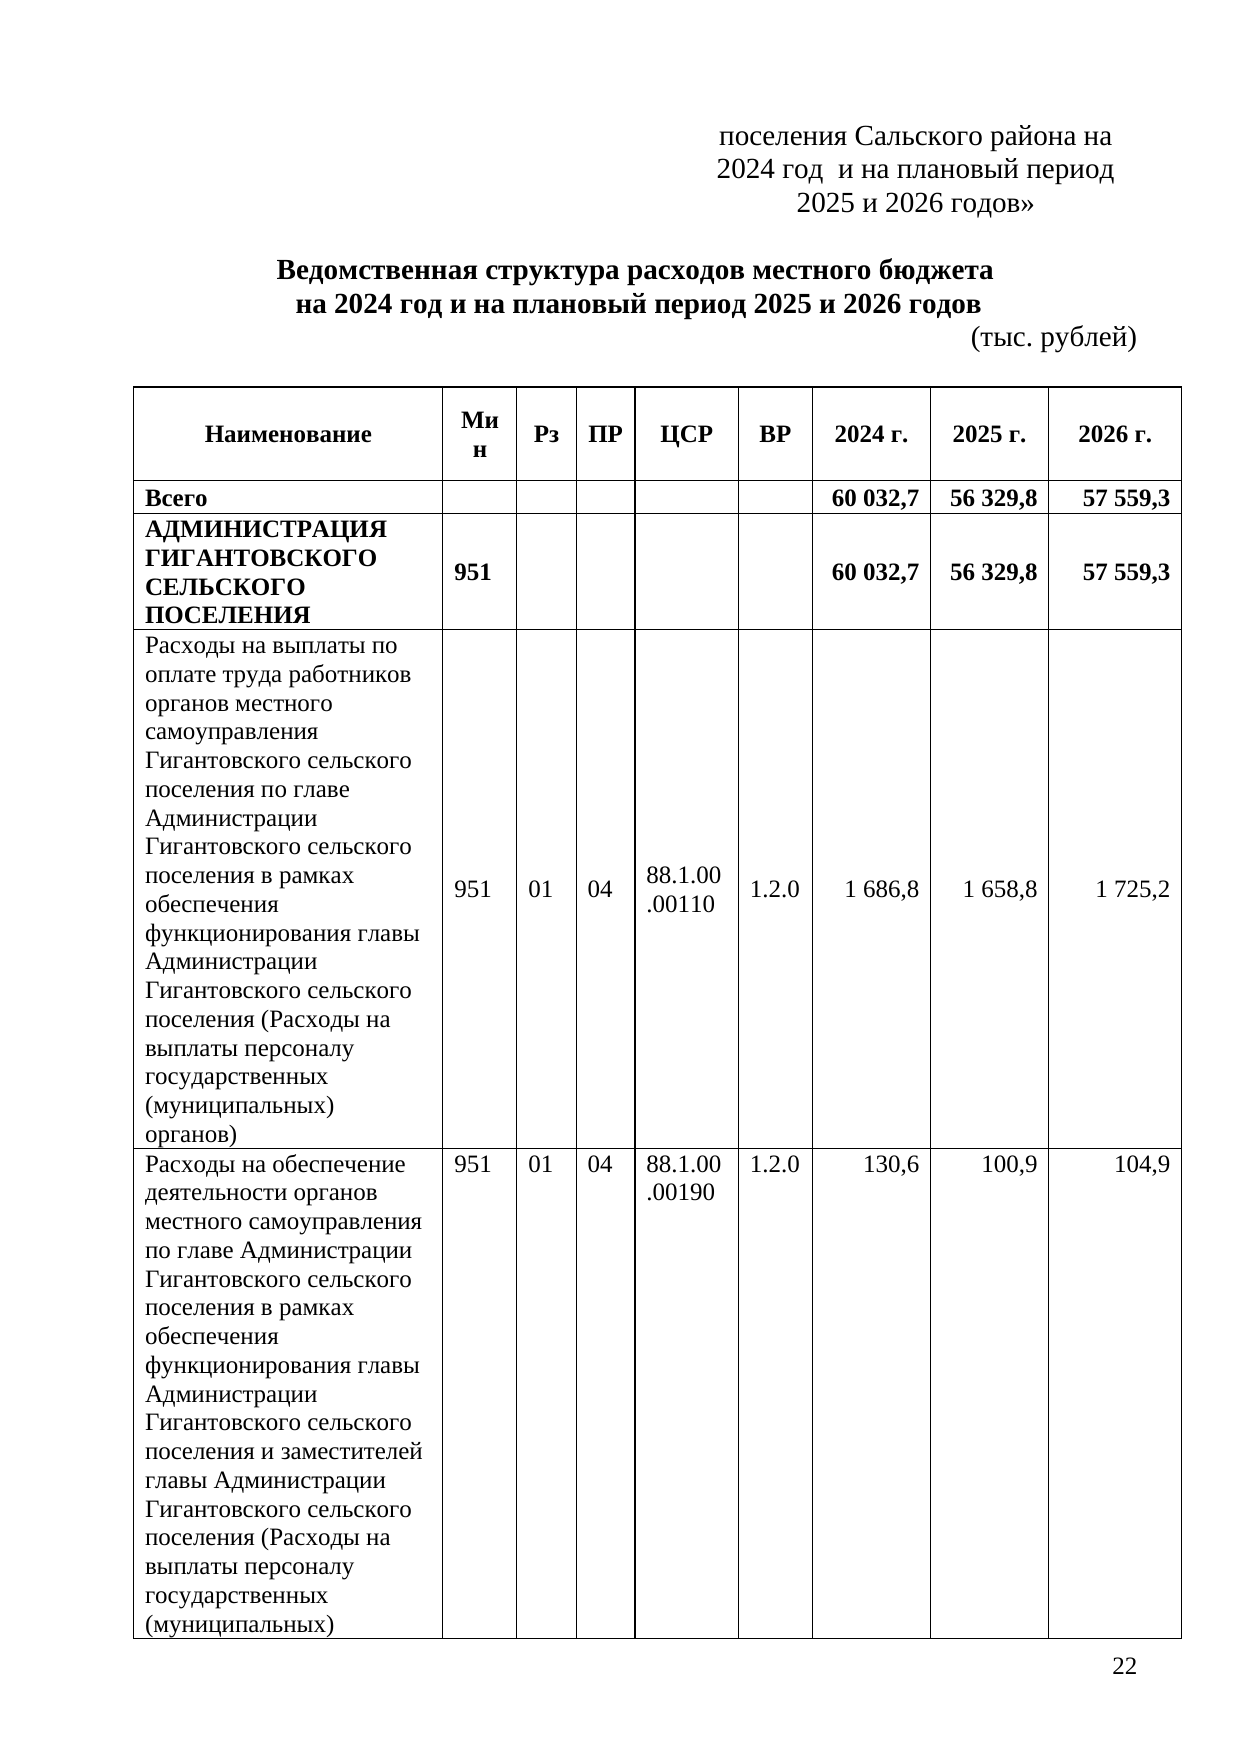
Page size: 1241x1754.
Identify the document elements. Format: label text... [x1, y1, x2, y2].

table_header Наименование [134, 388, 442, 480]
table_cell 04 [577, 1149, 634, 1637]
table_cell [636, 514, 738, 629]
table_cell 1 686,8 [813, 630, 930, 1148]
table_cell 1.2.0 [739, 630, 812, 1148]
table_header ЦСР [636, 388, 738, 480]
table_header 2025 г. [931, 388, 1048, 480]
table_cell [636, 481, 738, 513]
table_cell 56 329,8 [931, 481, 1048, 513]
table_cell [577, 481, 634, 513]
table_header ПР [577, 388, 634, 480]
table_cell 01 [517, 1149, 576, 1637]
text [694, 118, 1137, 219]
table_cell 951 [443, 1149, 516, 1637]
table_cell 56 329,8 [931, 514, 1048, 629]
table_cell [134, 1149, 442, 1637]
table_cell [739, 481, 812, 513]
table_cell 1 658,8 [931, 630, 1048, 1148]
table_cell [443, 481, 516, 513]
table_cell 04 [577, 630, 634, 1148]
table_cell 100,9 [931, 1149, 1048, 1637]
table_cell 60 032,7 [813, 481, 930, 513]
table_cell [739, 514, 812, 629]
table_header Мин [443, 388, 516, 480]
table_cell 60 032,7 [813, 514, 930, 629]
table_cell 951 [443, 514, 516, 629]
table_header 2024 г. [813, 388, 930, 480]
text Ведомственная структура расходов местного бюджета [133, 252, 1137, 286]
text на 2024 год и на плановый период 2025 и 2026 годов [133, 286, 1137, 319]
table_cell 1.2.0 [739, 1149, 812, 1637]
table_cell Расходы на выплаты по оплате труда работников органов местного самоуправления Гигантовского сельского поселения по главе Администрации Гигантовского сельского поселения в рамках обеспечения функционирования главы Администрации Гигантовского сельского поселения (Расходы на выплаты персоналу государственных (муниципальных) органов) [134, 630, 442, 1148]
table_cell [517, 481, 576, 513]
table_cell 01 [517, 630, 576, 1148]
table_cell 88.1.00.00110 [636, 630, 738, 1148]
table_cell 951 [443, 630, 516, 1148]
table_cell 130,6 [813, 1149, 930, 1637]
table_cell 57 559,3 [1049, 514, 1181, 629]
table_cell [517, 514, 576, 629]
table_cell 57 559,3 [1049, 481, 1181, 513]
table_header 2026 г. [1049, 388, 1181, 480]
table_cell [577, 514, 634, 629]
table_cell 104,9 [1049, 1149, 1181, 1637]
table_cell 88.1.00.00190 [636, 1149, 738, 1637]
table_header ВР [739, 388, 812, 480]
text (тыс. рублей) [133, 319, 1137, 353]
table_header Рз [517, 388, 576, 480]
table_cell АДМИНИСТРАЦИЯ ГИГАНТОВСКОГО СЕЛЬСКОГО ПОСЕЛЕНИЯ [134, 514, 442, 629]
table_cell Всего [134, 481, 442, 513]
table_cell 1 725,2 [1049, 630, 1181, 1148]
